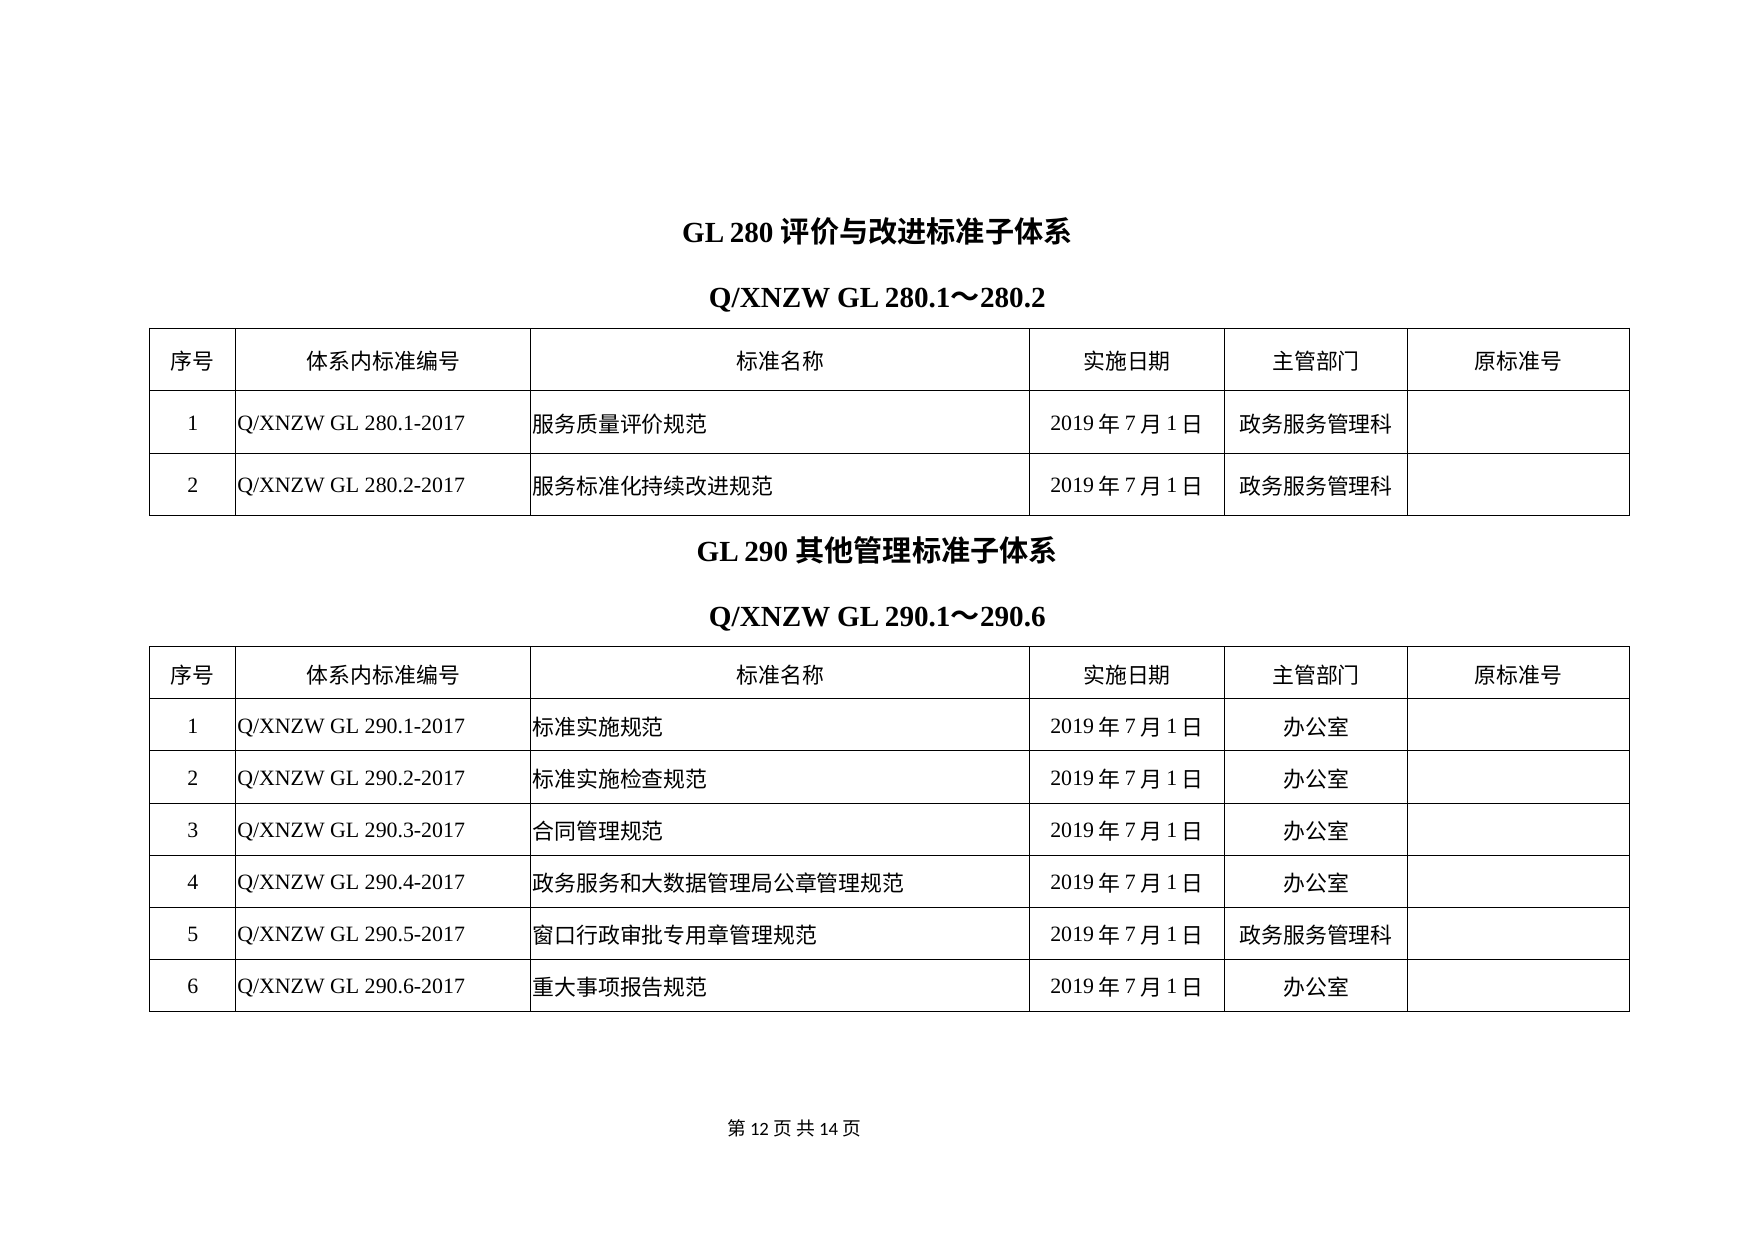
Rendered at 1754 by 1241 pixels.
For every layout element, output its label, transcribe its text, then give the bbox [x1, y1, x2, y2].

table_cell 标准实施规范 [531, 699, 1029, 750]
table_cell 2019年7月1日 [1030, 804, 1224, 854]
table_cell 重大事项报告规范 [531, 960, 1029, 1011]
table_cell Q/XNZW GL 280.1-2017 [236, 391, 530, 453]
table_cell Q/XNZW GL 290.6-2017 [236, 960, 530, 1011]
table_cell 办公室 [1225, 751, 1407, 802]
table_header 标准名称 [531, 647, 1029, 698]
text Q/XNZW GL 280.1～280.2 [150, 263, 1604, 328]
table_cell 3 [150, 804, 235, 854]
table_cell 办公室 [1225, 856, 1407, 907]
table_cell 政务服务管理科 [1225, 908, 1407, 959]
table_cell 办公室 [1225, 960, 1407, 1011]
table_cell 2019年7月1日 [1030, 908, 1224, 959]
table_cell 政务服务管理科 [1225, 454, 1407, 515]
text GL 280 评价与改进标准子体系 [150, 198, 1604, 263]
table_cell Q/XNZW GL 290.2-2017 [236, 751, 530, 802]
table_header 标准名称 [531, 329, 1029, 390]
table_cell Q/XNZW GL 280.2-2017 [236, 454, 530, 515]
table_cell 2019年7月1日 [1030, 699, 1224, 750]
table_header 主管部门 [1225, 329, 1407, 390]
table_cell 政务服务管理科 [1225, 391, 1407, 453]
table_cell 服务标准化持续改进规范 [531, 454, 1029, 515]
text GL 290 其他管理标准子体系 [150, 516, 1604, 581]
table_header 序号 [150, 329, 235, 390]
table_cell 服务质量评价规范 [531, 391, 1029, 453]
table_cell Q/XNZW GL 290.3-2017 [236, 804, 530, 854]
table_cell 政务服务和大数据管理局公章管理规范 [531, 856, 1029, 907]
table_cell 标准实施检查规范 [531, 751, 1029, 802]
table_cell 4 [150, 856, 235, 907]
table_header 实施日期 [1030, 647, 1224, 698]
table_header 主管部门 [1225, 647, 1407, 698]
table_cell 办公室 [1225, 804, 1407, 854]
table_cell 2 [150, 751, 235, 802]
table_cell [1408, 960, 1629, 1011]
table_cell 办公室 [1225, 699, 1407, 750]
table_header 原标准号 [1408, 647, 1629, 698]
table_header 序号 [150, 647, 235, 698]
table_cell Q/XNZW GL 290.4-2017 [236, 856, 530, 907]
table_cell 1 [150, 699, 235, 750]
table_cell [1408, 804, 1629, 854]
table_cell [1408, 699, 1629, 750]
table_cell 合同管理规范 [531, 804, 1029, 854]
table_header 实施日期 [1030, 329, 1224, 390]
table_cell 1 [150, 391, 235, 453]
table_cell 2019年7月1日 [1030, 751, 1224, 802]
table_header 体系内标准编号 [236, 329, 530, 390]
table_cell [1408, 751, 1629, 802]
table_header 原标准号 [1408, 329, 1629, 390]
table_cell 5 [150, 908, 235, 959]
table_cell 窗口行政审批专用章管理规范 [531, 908, 1029, 959]
table_cell Q/XNZW GL 290.1-2017 [236, 699, 530, 750]
table_cell 2019年7月1日 [1030, 391, 1224, 453]
table_cell 6 [150, 960, 235, 1011]
table_cell [1408, 856, 1629, 907]
text Q/XNZW GL 290.1～290.6 [150, 581, 1604, 646]
table_cell [1408, 454, 1629, 515]
table_header 体系内标准编号 [236, 647, 530, 698]
table_cell 2019年7月1日 [1030, 454, 1224, 515]
table_cell 2019年7月1日 [1030, 960, 1224, 1011]
table_cell 2 [150, 454, 235, 515]
table_cell [1408, 391, 1629, 453]
table_cell 2019年7月1日 [1030, 856, 1224, 907]
table_cell Q/XNZW GL 290.5-2017 [236, 908, 530, 959]
table_cell [1408, 908, 1629, 959]
